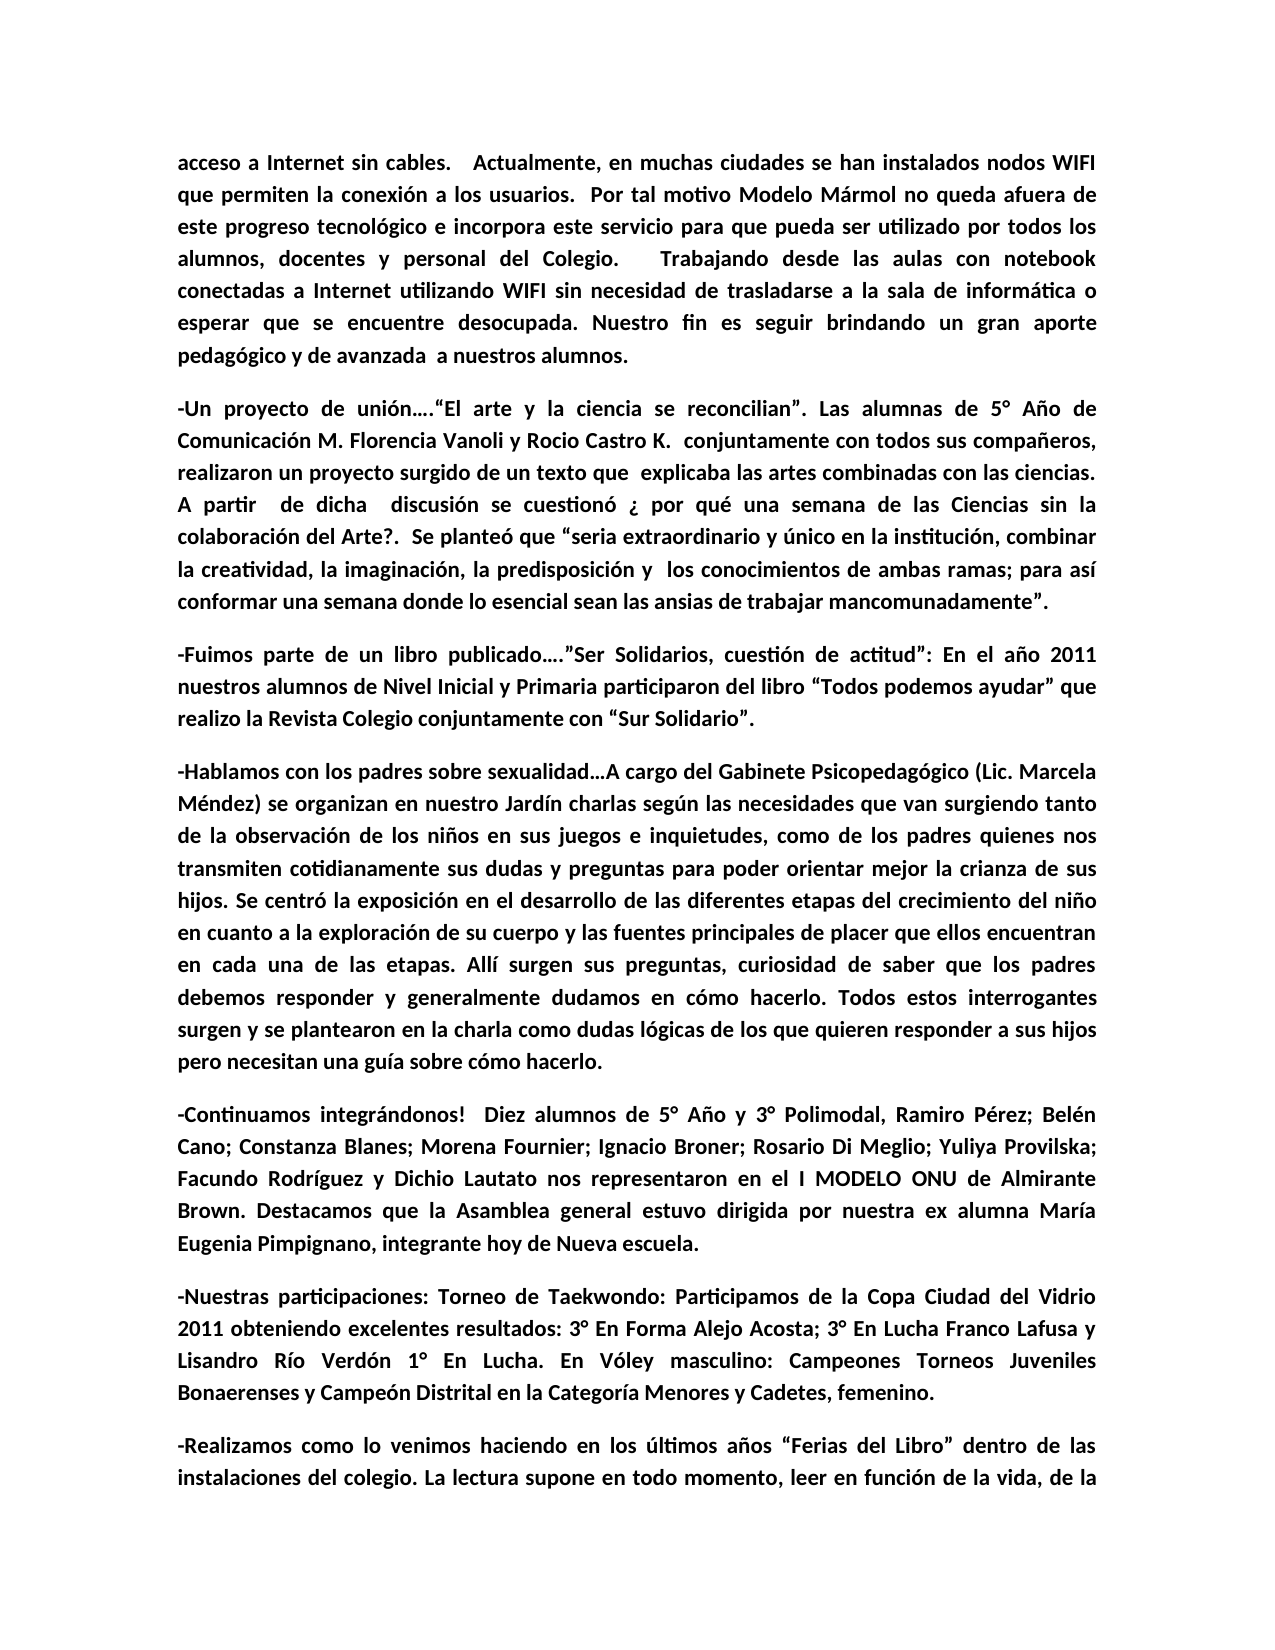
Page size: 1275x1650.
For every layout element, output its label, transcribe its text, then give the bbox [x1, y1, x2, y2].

text -Un proyecto de unión….“El arte y la ciencia se reconcilian”. Las alumnas de 5° Año de Comunicación M. Florencia Vanoli y Rocio Castro K. conjuntamente con todos sus compañeros, realizaron un proyecto surgido de un texto que explicaba las artes combinadas con las ciencias. A partir de dicha discusión se cuestionó ¿ por qué una semana de las Ciencias sin la colaboración del Arte?. Se planteó que “seria extraordinario y único en la institución, combinar la creatividad, la imaginación, la predisposición y los conocimientos de ambas ramas; para así conformar una semana donde lo esencial sean las ansias de trabajar mancomunadamente”. [177, 394, 1098, 615]
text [177, 1431, 1098, 1492]
text -Hablamos con los padres sobre sexualidad…A cargo del Gabinete Psicopedagógico (Lic. Marcela Méndez) se organizan en nuestro Jardín charlas según las necesidades que van surgiendo tanto de la observación de los niños en sus juegos e inquietudes, como de los padres quienes nos transmiten cotidianamente sus dudas y preguntas para poder orientar mejor la crianza de sus hijos. Se centró la exposición en el desarrollo de las diferentes etapas del crecimiento del niño en cuanto a la exploración de su cuerpo y las fuentes principales de placer que ellos encuentran en cada una de las etapas. Allí surgen sus preguntas, curiosidad de saber que los padres debemos responder y generalmente dudamos en cómo hacerlo. Todos estos interrogantes surgen y se plantearon en la charla como dudas lógicas de los que quieren responder a sus hijos pero necesitan una guía sobre cómo hacerlo. [177, 757, 1098, 1075]
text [177, 148, 1098, 369]
text -Fuimos parte de un libro publicado….”Ser Solidarios, cuestión de actitud”: En el año 2011 nuestros alumnos de Nivel Inicial y Primaria participaron del libro “Todos podemos ayudar” que realizo la Revista Colegio conjuntamente con “Sur Solidario”. [177, 640, 1098, 732]
text -Continuamos integrándonos! Diez alumnos de 5° Año y 3° Polimodal, Ramiro Pérez; Belén Cano; Constanza Blanes; Morena Fournier; Ignacio Broner; Rosario Di Meglio; Yuliya Provilska; Facundo Rodríguez y Dichio Lautato nos representaron en el I MODELO ONU de Almirante Brown. Destacamos que la Asamblea general estuvo dirigida por nuestra ex alumna María Eugenia Pimpignano, integrante hoy de Nueva escuela. [177, 1100, 1098, 1257]
text -Nuestras participaciones: Torneo de Taekwondo: Participamos de la Copa Ciudad del Vidrio 2011 obteniendo excelentes resultados: 3° En Forma Alejo Acosta; 3° En Lucha Franco Lafusa y Lisandro Río Verdón 1° En Lucha. En Vóley masculino: Campeones Torneos Juveniles Bonaerenses y Campeón Distrital en la Categoría Menores y Cadetes, femenino. [177, 1282, 1098, 1406]
